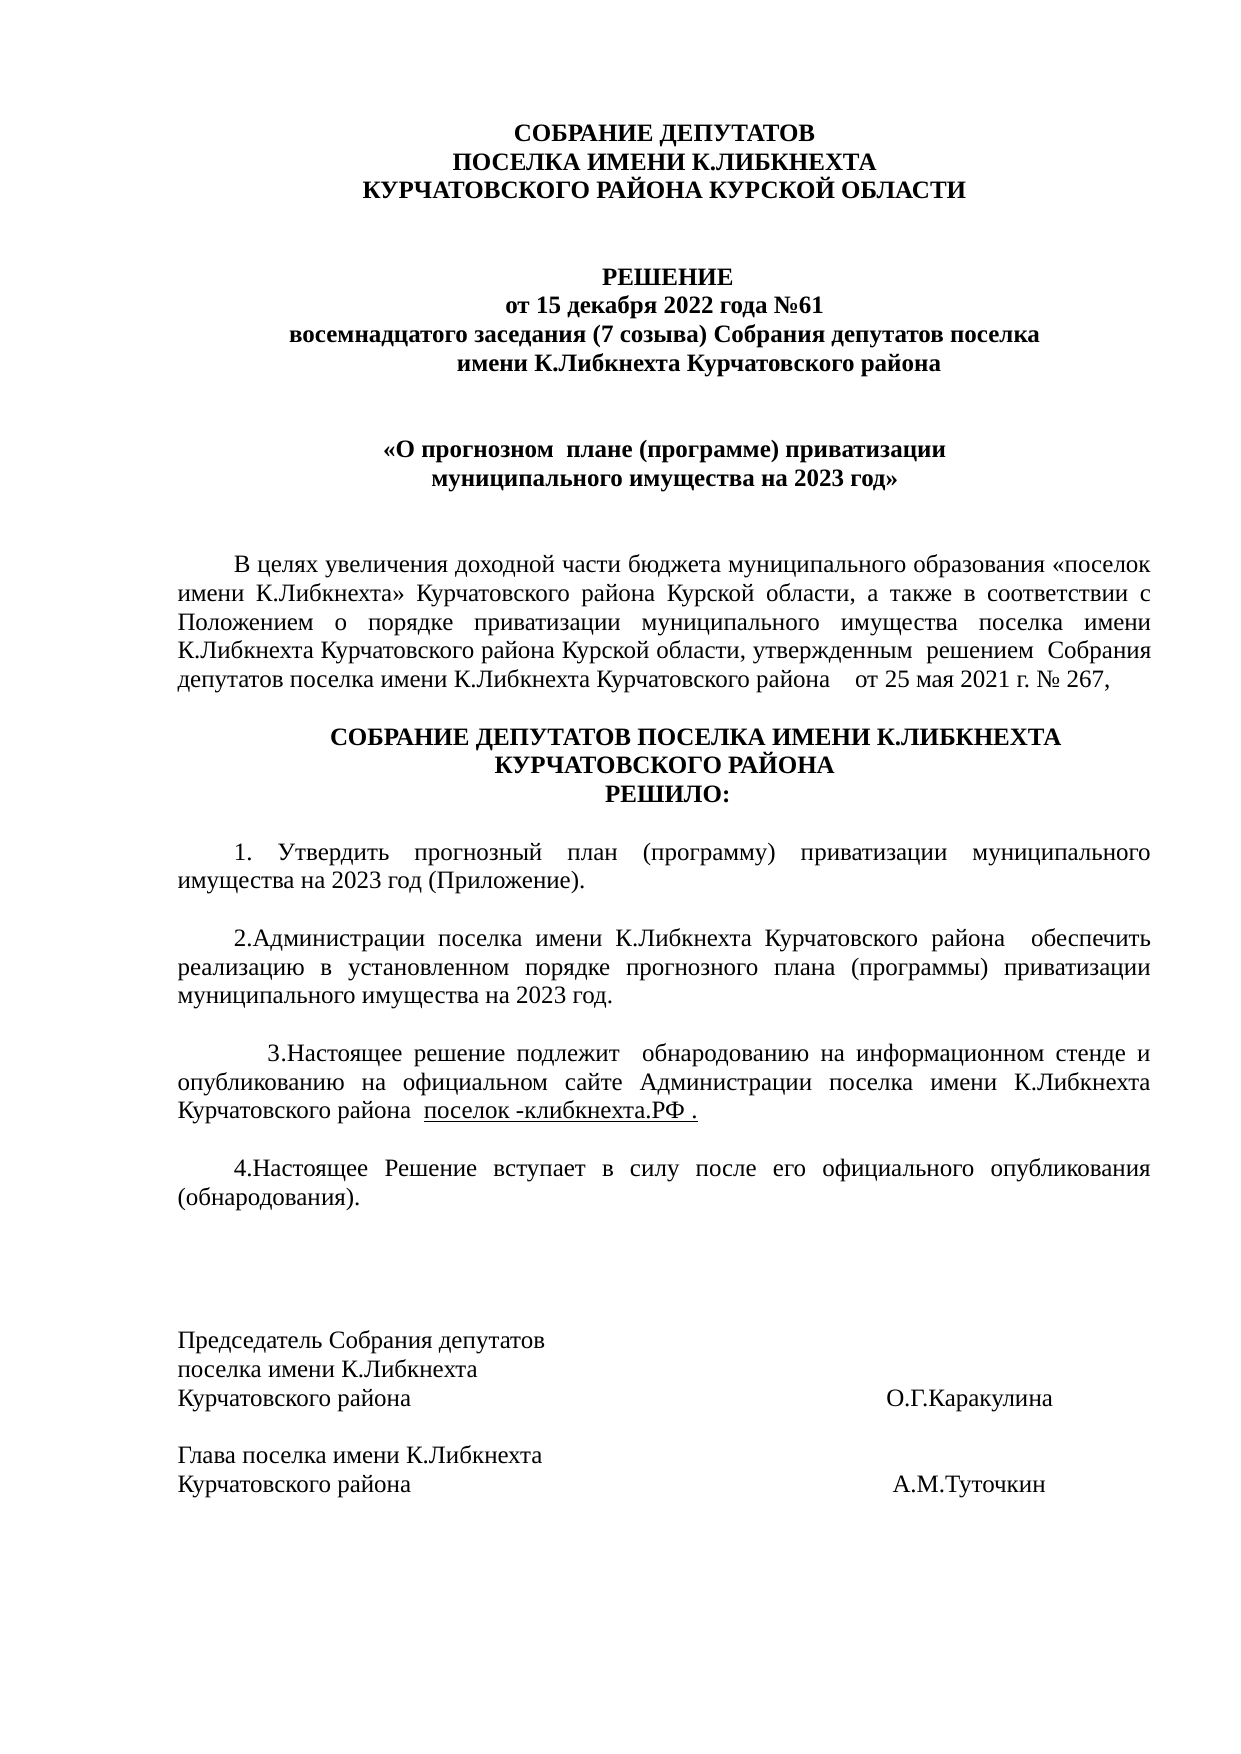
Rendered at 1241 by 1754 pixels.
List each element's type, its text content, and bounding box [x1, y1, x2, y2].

text Глава поселка имени К.Либкнехта [177, 1441, 1152, 1469]
text 3.Настоящее решение подлежит обнародованию на информационном стенде и опубликованию на официальном сайте Администрации поселка имени К.Либкнехта Курчатовского района поселок -клибкнехта.РФ . [177, 1038, 1152, 1124]
text восемнадцатого заседания (7 созыва) Собрания депутатов поселка [177, 319, 1152, 348]
title ПОСЕЛКА ИМЕНИ К.ЛИБКНЕХТА КУРЧАТОВСКОГО РАЙОНА КУРСКОЙ ОБЛАСТИ [177, 147, 1152, 204]
title РЕШЕНИЕ [177, 262, 1152, 291]
title «О прогнозном плане (программе) приватизации [177, 434, 1152, 463]
title СОБРАНИЕ ДЕПУТАТОВ [177, 118, 1152, 147]
text СОБРАНИЕ ДЕПУТАТОВ ПОСЕЛКА ИМЕНИ К.ЛИБКНЕХТА [177, 722, 1152, 751]
text Председатель Собрания депутатов [177, 1326, 1152, 1354]
text Курчатовского района А.М.Туточкин [177, 1469, 1152, 1498]
text Курчатовского района О.Г.Каракулина [177, 1383, 1152, 1412]
text КУРЧАТОВСКОГО РАЙОНА [177, 751, 1152, 779]
title муниципального имущества на 2023 год» [177, 463, 1152, 492]
text 2.Администрации поселка имени К.Либкнехта Курчатовского района обеспечить реализацию в установленном порядке прогнозного плана (программы) приватизации муниципального имущества на 2023 год. [177, 923, 1152, 1009]
text РЕШИЛО: [177, 779, 1152, 808]
text поселка имени К.Либкнехта [177, 1354, 1152, 1383]
text имени К.Либкнехта Курчатовского района [177, 348, 1152, 377]
text В целях увеличения доходной части бюджета муниципального образования «поселок имени К.Либкнехта» Курчатовского района Курской области, а также в соответствии с Положением о порядке приватизации муниципального имущества поселка имени К.Либкнехта Курчатовского района Курской области, утвержденным решением Собрания депутатов поселка имени К.Либкнехта Курчатовского района от 25 мая 2021 г. № 267, [177, 549, 1152, 693]
title от 15 декабря 2022 года №61 [177, 291, 1152, 319]
text 1. Утвердить прогнозный план (программу) приватизации муниципального имущества на 2023 год (Приложение). [177, 837, 1152, 894]
text 4.Настоящее Решение вступает в силу после его официального опубликования (обнародования). [177, 1153, 1152, 1211]
